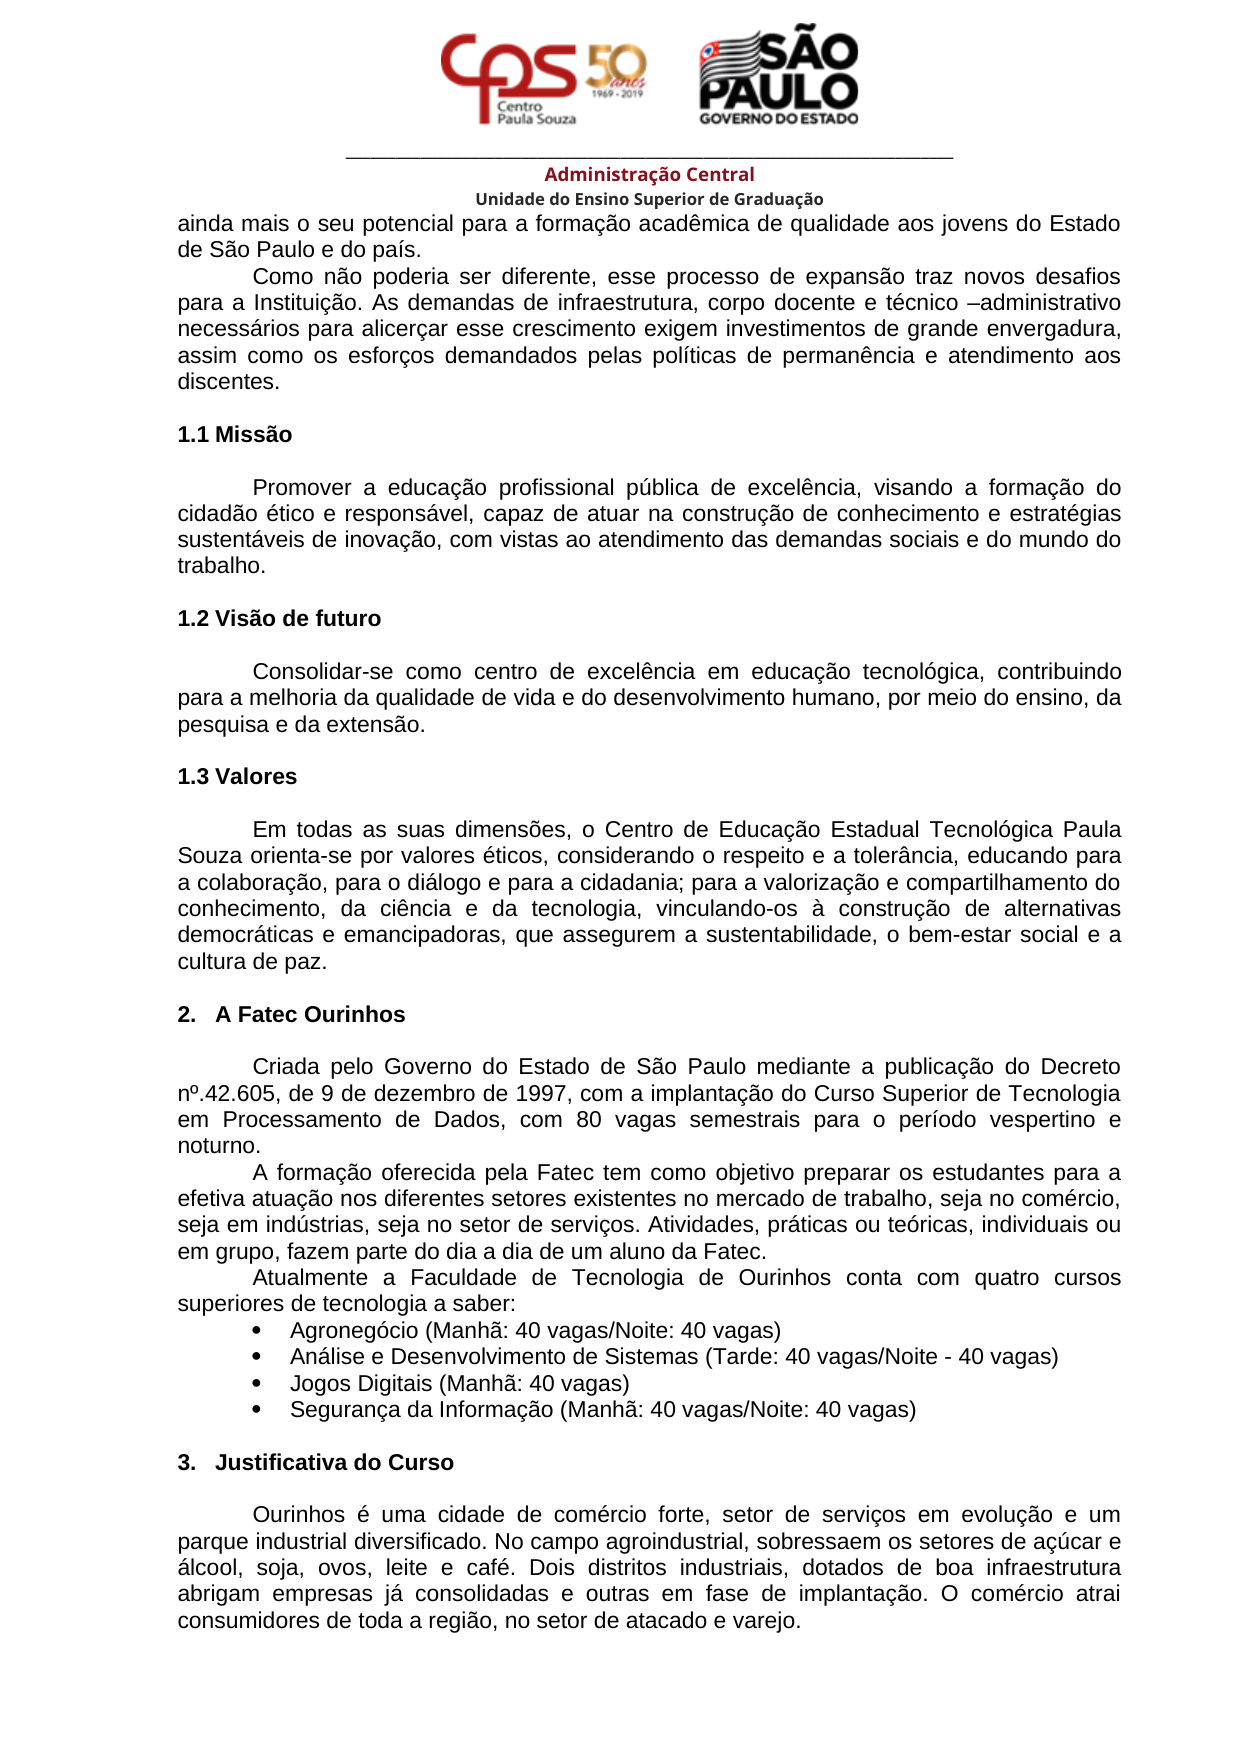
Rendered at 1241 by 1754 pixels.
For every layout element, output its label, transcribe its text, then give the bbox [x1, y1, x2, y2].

text Em todas as suas dimensões, o Centro de Educação Estadual Tecnológica Paula Souza orienta-se por valores éticos, considerando o respeito e a tolerância, educando para a colaboração, para o diálogo e para a cidadania; para a valorização e compartilhamento do conhecimento, da ciência e da tecnologia, vinculando-os à construção de alternativas democráticas e emancipadoras, que assegurem a sustentabilidade, o bem-estar social e a cultura de paz. [177, 816, 1122, 974]
list Agronegócio (Manhã: 40 vagas/Noite: 40 vagas) [252, 1317, 1122, 1343]
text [177, 210, 1122, 263]
text Criada pelo Governo do Estado de São Paulo mediante a publicação do Decreto nº.42.605, de 9 de dezembro de 1997, com a implantação do Curso Superior de Tecnologia em Processamento de Dados, com 80 vagas semestrais para o período vespertino e noturno. [177, 1053, 1122, 1159]
list Justificativa do Curso [177, 1448, 1122, 1475]
text A formação oferecida pela Fatec tem como objetivo preparar os estudantes para a efetiva atuação nos diferentes setores existentes no mercado de trabalho, seja no comércio, seja em indústrias, seja no setor de serviços. Atividades, práticas ou teóricas, individuais ou em grupo, fazem parte do dia a dia de um aluno da Fatec. [177, 1159, 1122, 1264]
text Atualmente a Faculdade de Tecnologia de Ourinhos conta com quatro cursos superiores de tecnologia a saber: [177, 1264, 1122, 1317]
text Como não poderia ser diferente, esse processo de expansão traz novos desafios para a Instituição. As demandas de infraestrutura, corpo docente e técnico –administrativo necessários para alicerçar esse crescimento exigem investimentos de grande envergadura, assim como os esforços demandados pelas políticas de permanência e atendimento aos discentes. [177, 263, 1122, 394]
list Visão de futuro [177, 605, 1122, 632]
picture [441, 23, 859, 137]
list Jogos Digitais (Manhã: 40 vagas) [252, 1369, 1122, 1396]
list Valores [177, 763, 1122, 790]
list Segurança da Informação (Manhã: 40 vagas/Noite: 40 vagas) [252, 1396, 1122, 1422]
list Missão [177, 421, 1122, 447]
text Consolidar-se como centro de excelência em educação tecnológica, contribuindo para a melhoria da qualidade de vida e do desenvolvimento humano, por meio do ensino, da pesquisa e da extensão. [177, 658, 1122, 737]
list A Fatec Ourinhos [177, 1001, 1122, 1027]
text Ourinhos é uma cidade de comércio forte, setor de serviços em evolução e um parque industrial diversificado. No campo agroindustrial, sobressaem os setores de açúcar e álcool, soja, ovos, leite e café. Dois distritos industriais, dotados de boa infraestrutura abrigam empresas já consolidadas e outras em fase de implantação. O comércio atrai consumidores de toda a região, no setor de atacado e varejo. [177, 1501, 1122, 1633]
text Promover a educação profissional pública de excelência, visando a formação do cidadão ético e responsável, capaz de atuar na construção de conhecimento e estratégias sustentáveis de inovação, com vistas ao atendimento das demandas sociais e do mundo do trabalho. [177, 473, 1122, 579]
list Análise e Desenvolvimento de Sistemas (Tarde: 40 vagas/Noite - 40 vagas) [252, 1343, 1122, 1369]
